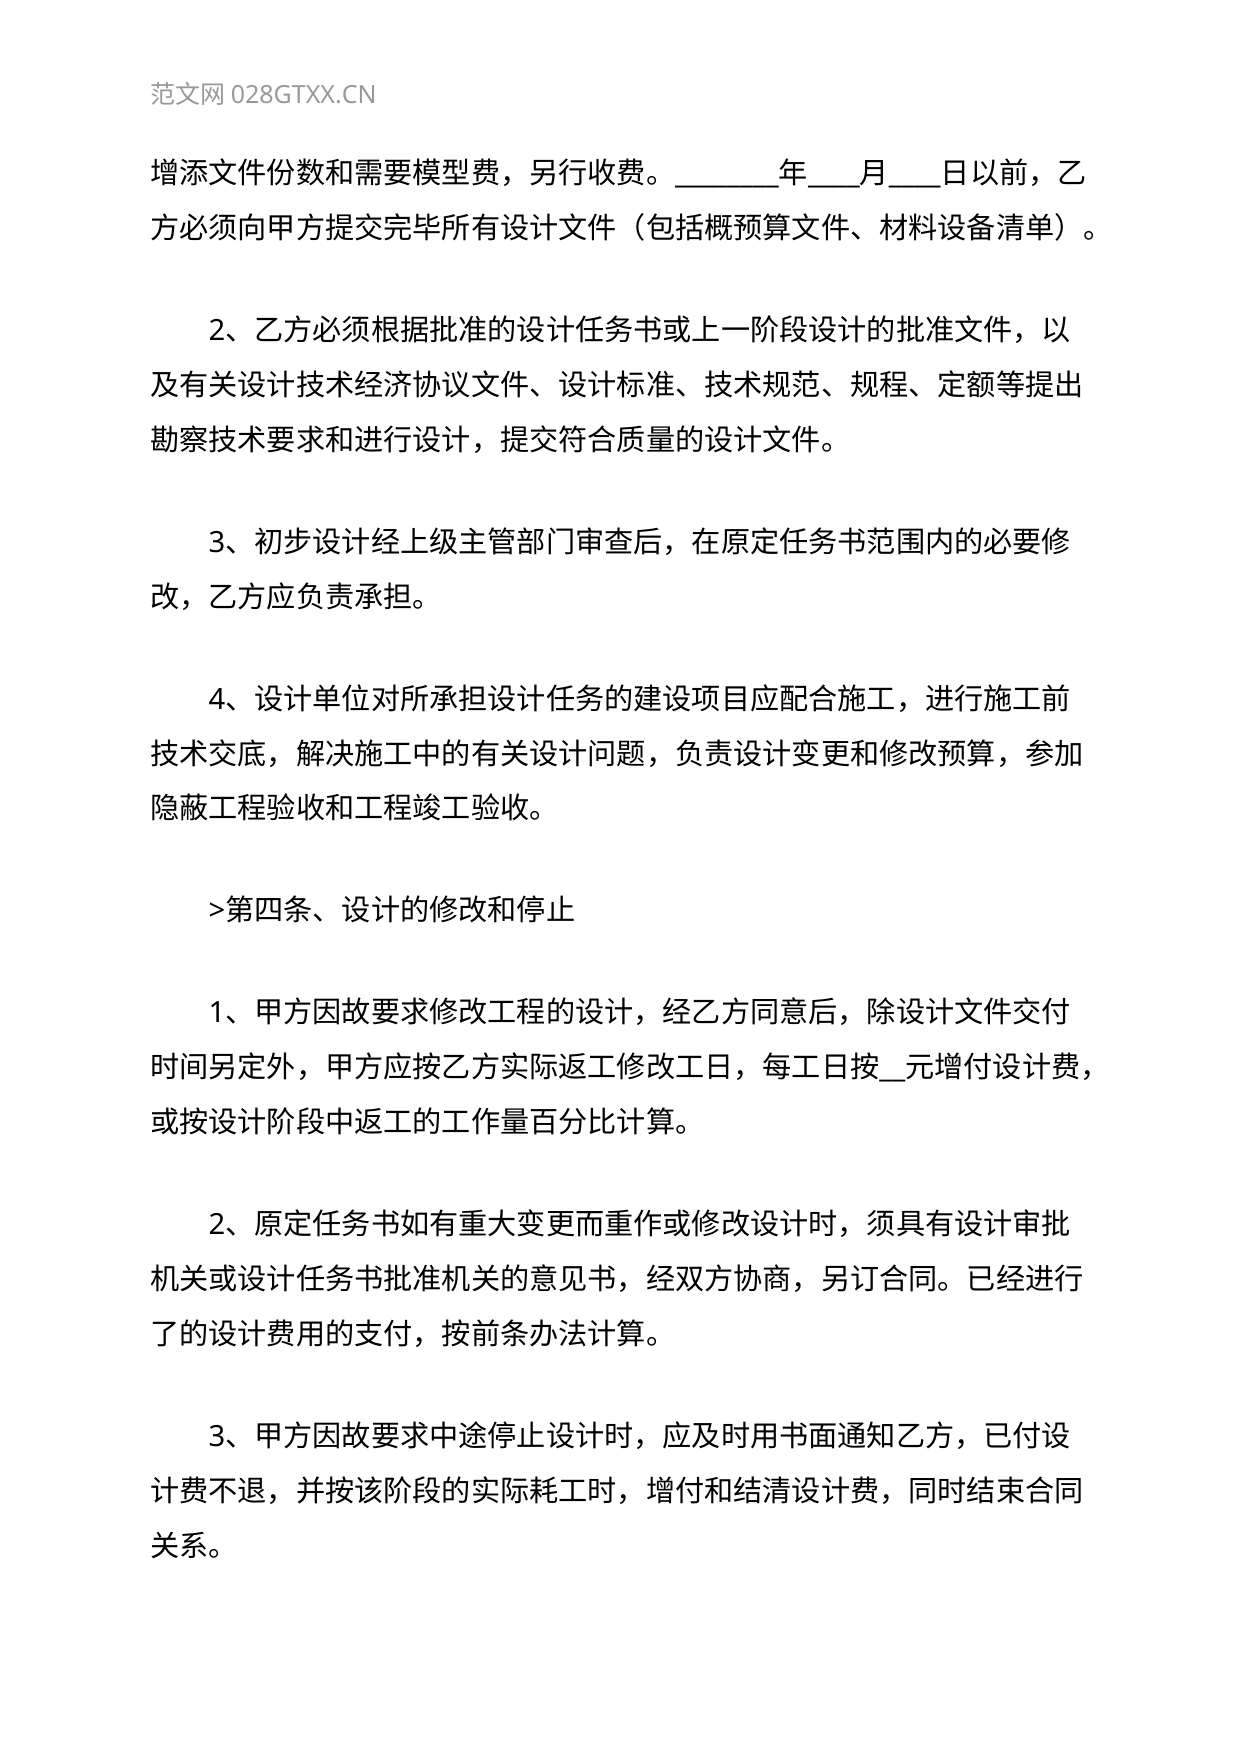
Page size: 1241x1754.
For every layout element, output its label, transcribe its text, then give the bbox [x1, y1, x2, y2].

text 3、初步设计经上级主管部门审查后，在原定任务书范围内的必要修改，乙方应负责承担。 [150, 518, 1090, 616]
text 3、甲方因故要求中途停止设计时，应及时用书面通知乙方，已付设计费不退，并按该阶段的实际耗工时，增付和结清设计费，同时结束合同关系。 [150, 1412, 1090, 1564]
text >第四条、设计的修改和停止 [150, 887, 1090, 929]
text 4、设计单位对所承担设计任务的建设项目应配合施工，进行施工前技术交底，解决施工中的有关设计问题，负责设计变更和修改预算，参加隐蔽工程验收和工程竣工验收。 [150, 675, 1090, 827]
text 1、甲方因故要求修改工程的设计，经乙方同意后，除设计文件交付时间另定外，甲方应按乙方实际返工修改工日，每工日按__元增付设计费，或按设计阶段中返工的工作量百分比计算。 [150, 989, 1090, 1141]
text 2、乙方必须根据批准的设计任务书或上一阶段设计的批准文件，以及有关设计技术经济协议文件、设计标准、技术规范、规程、定额等提出勘察技术要求和进行设计，提交符合质量的设计文件。 [150, 307, 1090, 459]
text 2、原定任务书如有重大变更而重作或修改设计时，须具有设计审批机关或设计任务书批准机关的意见书，经双方协商，另订合同。已经进行了的设计费用的支付，按前条办法计算。 [150, 1201, 1090, 1353]
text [150, 150, 1090, 247]
